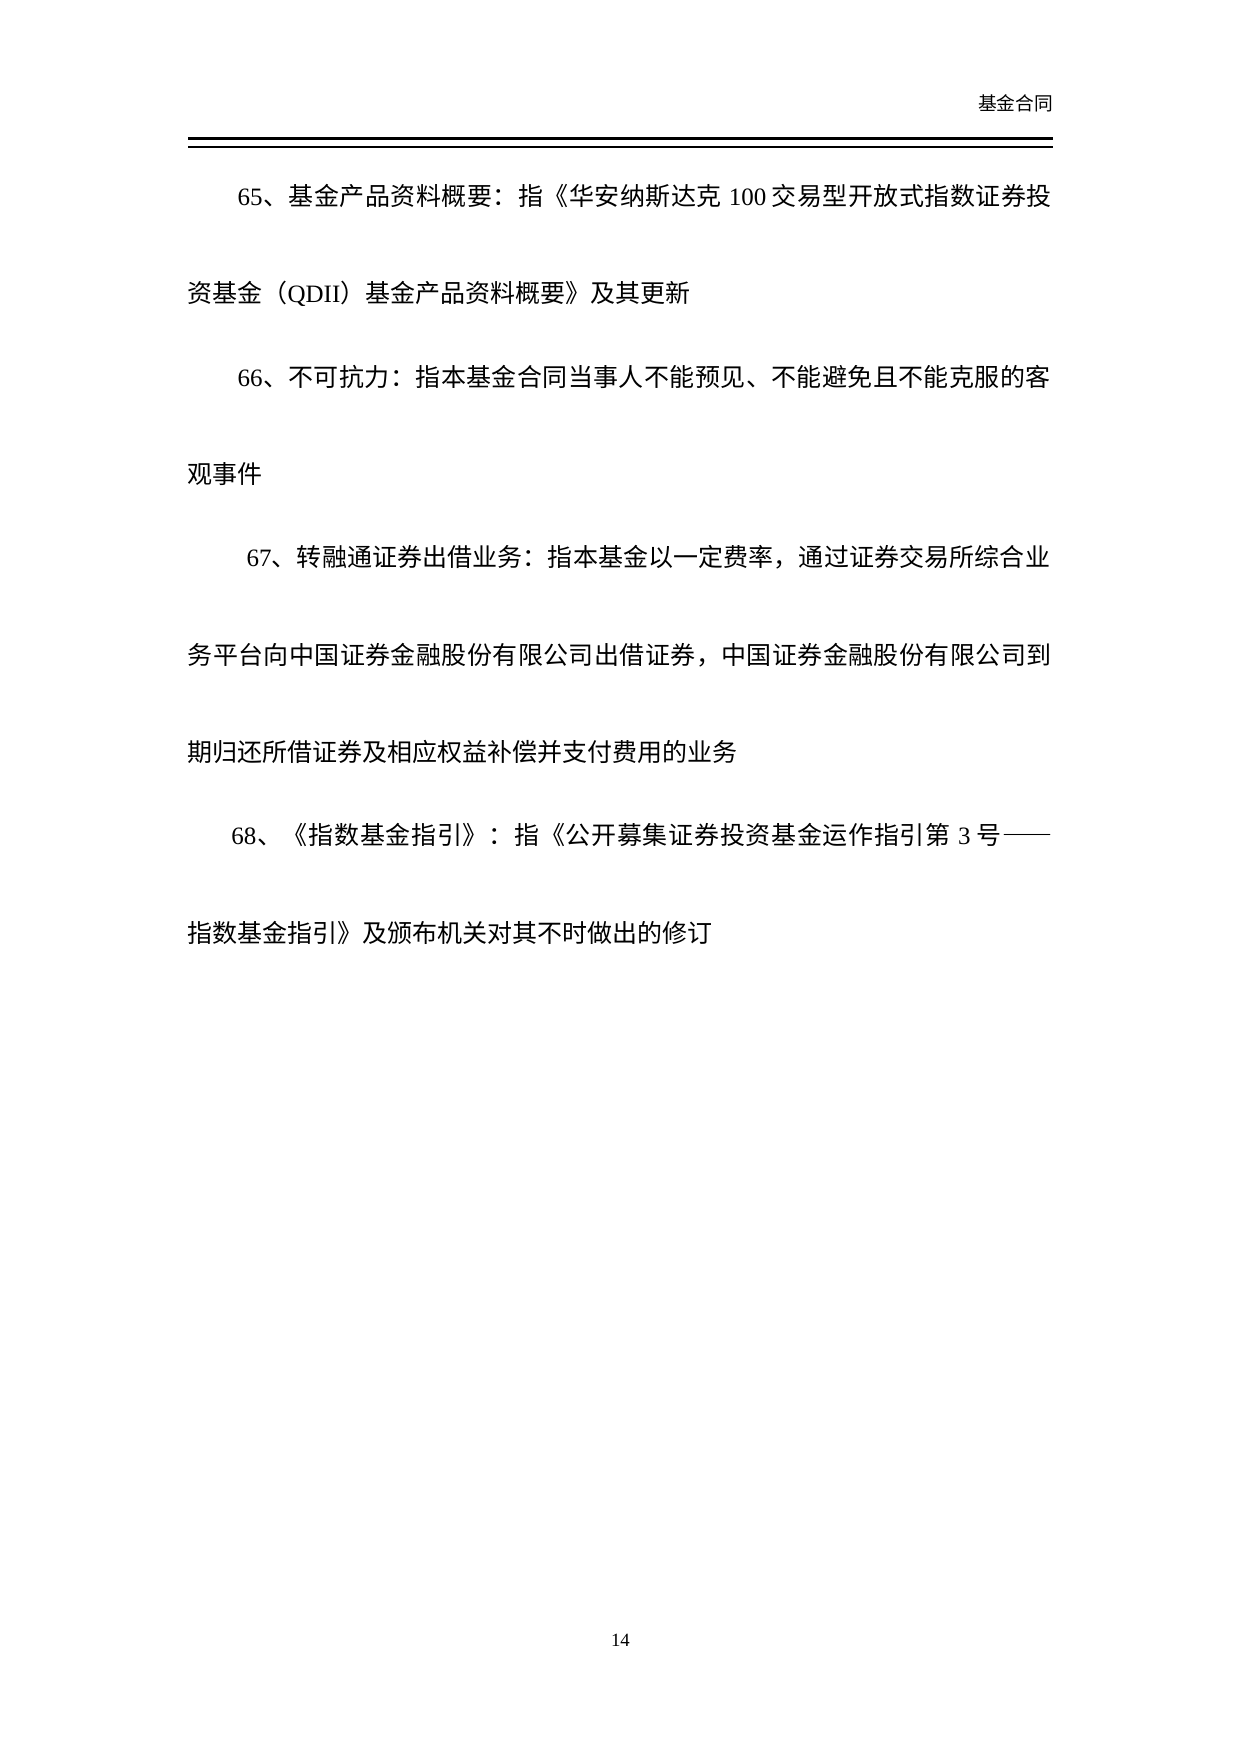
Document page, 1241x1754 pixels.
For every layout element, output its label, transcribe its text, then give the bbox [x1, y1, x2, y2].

text 65、基金产品资料概要：指《华安纳斯达克100交易型开放式指数证券投资基金（QDII）基金产品资料概要》及其更新 [187, 162, 1053, 324]
list 68、《指数基金指引》：指《公开募集证券投资基金运作指引第3号——指数基金指引》及颁布机关对其不时做出的修订 [187, 801, 1053, 964]
text 66、不可抗力：指本基金合同当事人不能预见、不能避免且不能克服的客观事件 [187, 343, 1053, 505]
text 67、转融通证券出借业务：指本基金以一定费率，通过证券交易所综合业务平台向中国证券金融股份有限公司出借证券，中国证券金融股份有限公司到期归还所借证券及相应权益补偿并支付费用的业务 [187, 523, 1053, 783]
